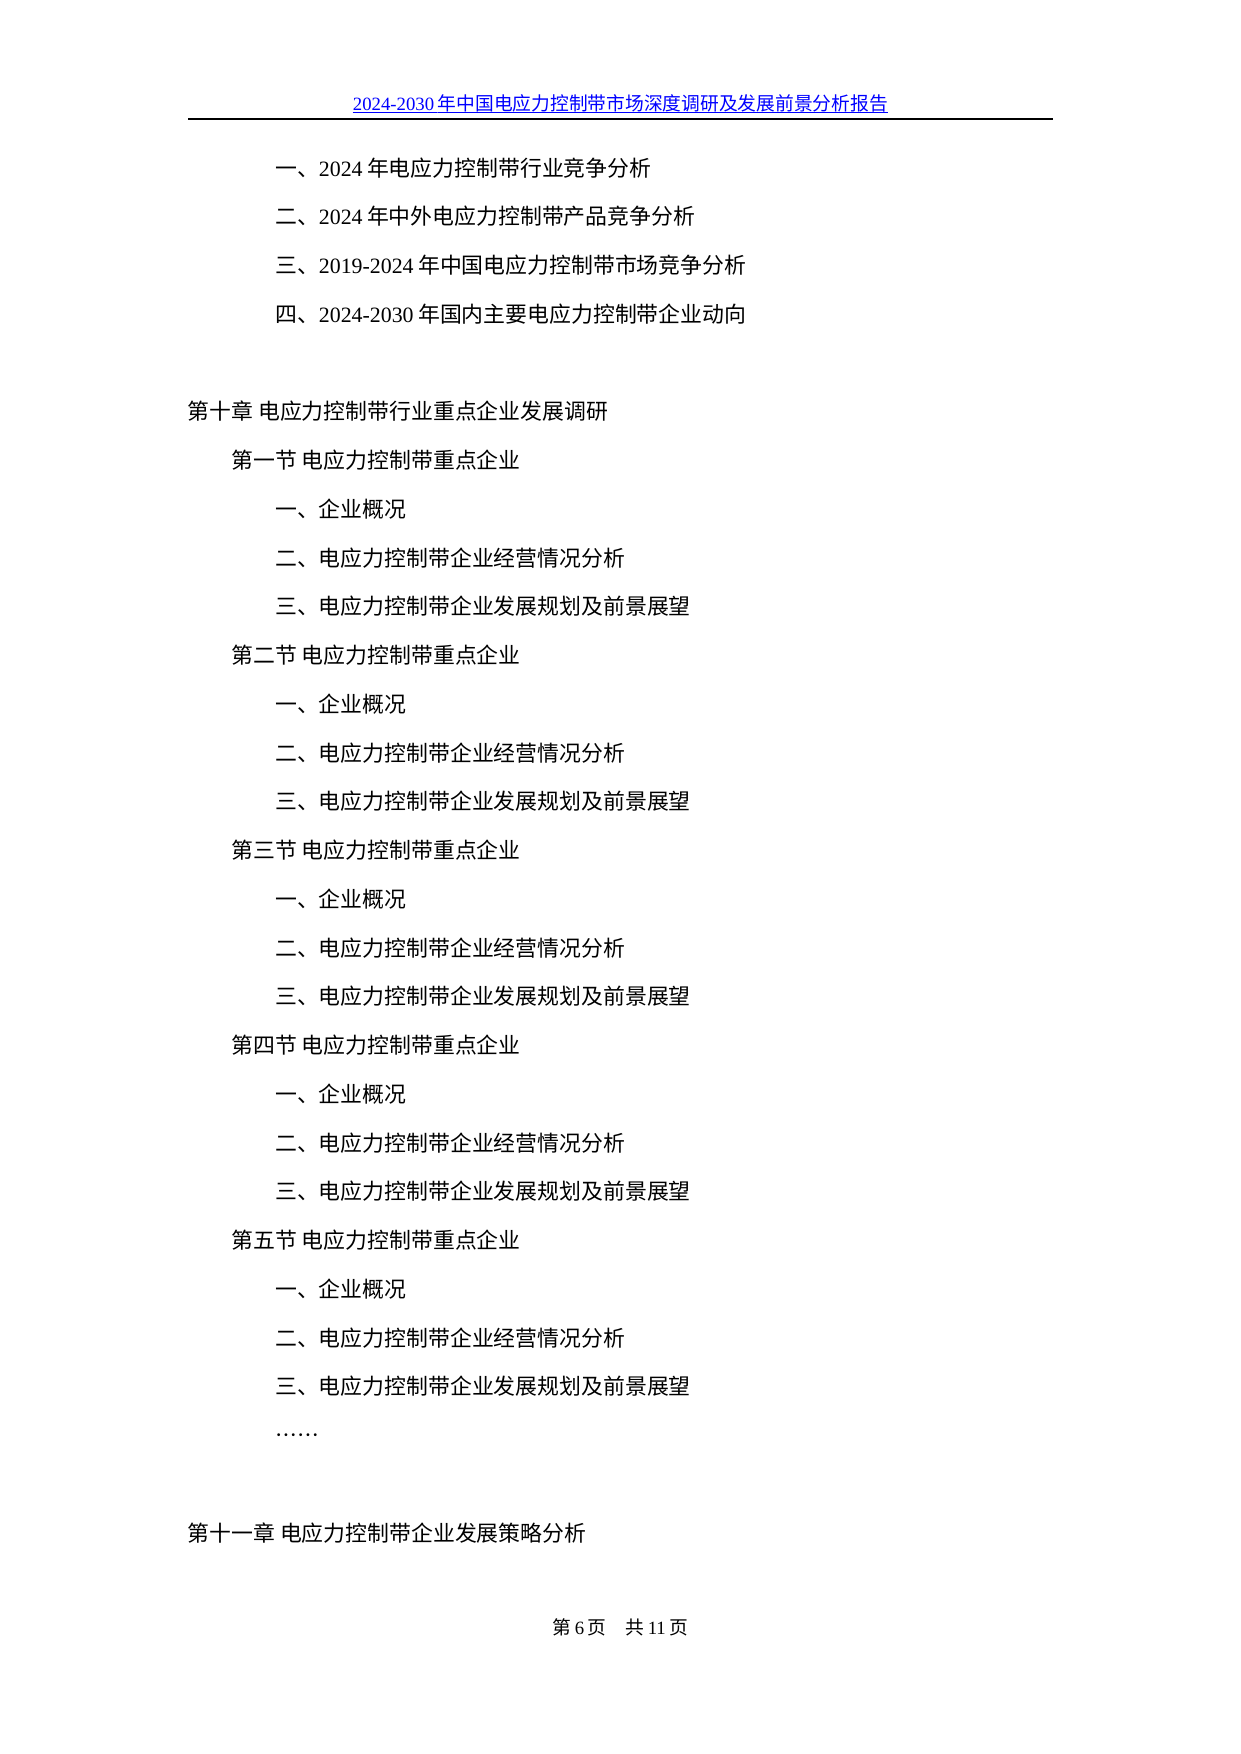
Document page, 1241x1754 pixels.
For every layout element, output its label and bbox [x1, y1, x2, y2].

text [187, 150, 1053, 1548]
